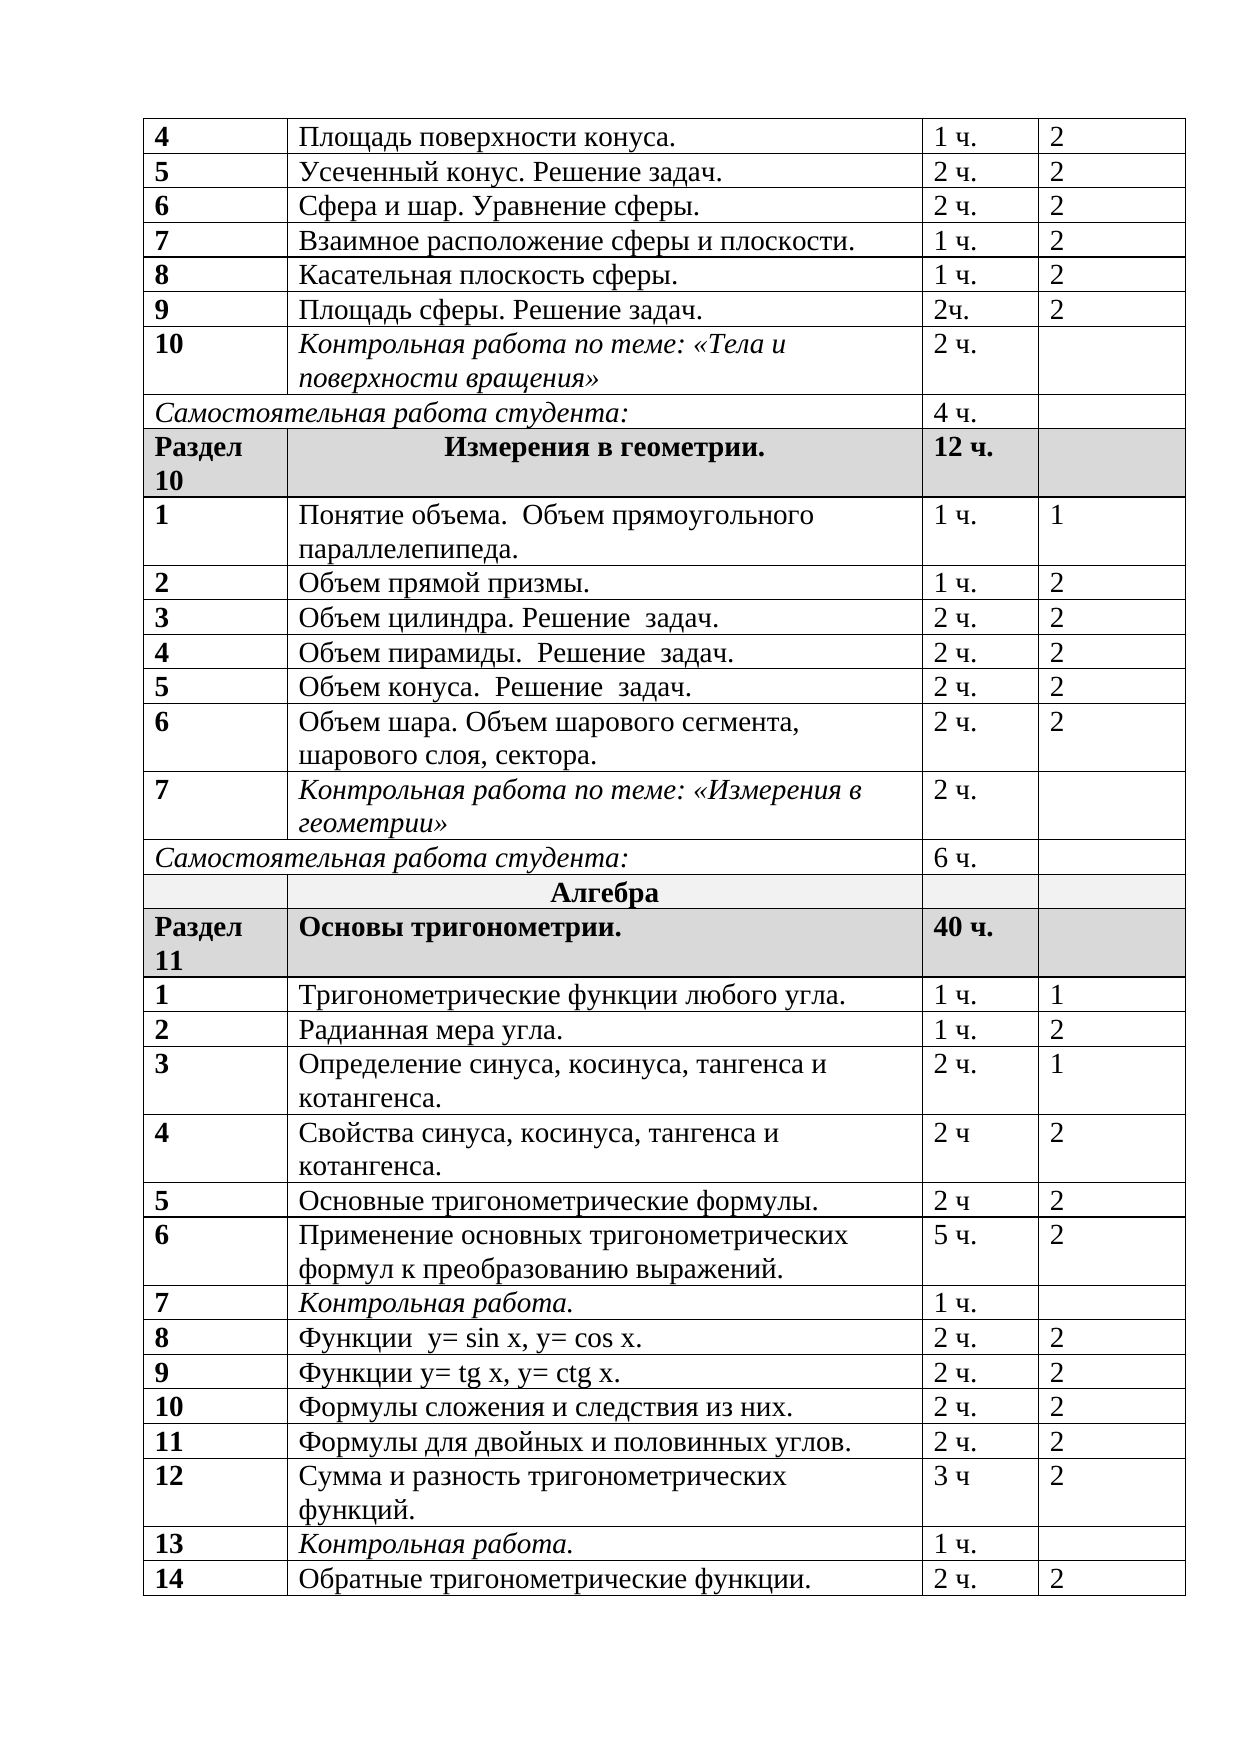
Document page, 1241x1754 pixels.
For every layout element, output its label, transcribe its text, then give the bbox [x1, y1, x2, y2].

table_cell 7 [144, 772, 287, 839]
table_cell [1039, 429, 1185, 496]
table_cell 2 [1039, 1424, 1185, 1457]
table_cell Самостоятельная работа студента: [144, 395, 922, 428]
table_cell 2 [1039, 119, 1185, 153]
table_cell 2 ч. [923, 1047, 1038, 1114]
table_cell [1039, 395, 1185, 428]
table_cell Сфера и шар. Уравнение сферы. [288, 188, 922, 222]
table_cell 2 [1039, 1459, 1185, 1526]
table_cell Самостоятельная работа студента: [144, 840, 922, 874]
table_cell 2 [1039, 635, 1185, 668]
table_cell 7 [144, 223, 287, 256]
table_cell 1 [1039, 1047, 1185, 1114]
table_cell 2 ч. [923, 1355, 1038, 1388]
table_cell 2 ч. [923, 772, 1038, 839]
table_cell 2 [1039, 1012, 1185, 1046]
table_cell Основные тригонометрические формулы. [288, 1183, 922, 1216]
table_cell 2 [1039, 600, 1185, 634]
table_cell Касательная плоскость сферы. [288, 258, 922, 291]
table_cell Радианная мера угла. [288, 1012, 922, 1046]
table_cell 12 ч. [923, 429, 1038, 496]
table_cell [1039, 327, 1185, 394]
table_cell 2 [144, 566, 287, 599]
table_cell Свойства синуса, косинуса, тангенса и котангенса. [288, 1115, 922, 1182]
table_cell 6 [144, 188, 287, 222]
table_cell Алгебра [288, 875, 922, 908]
table_cell Объем прямой призмы. [288, 566, 922, 599]
table_cell [1039, 875, 1185, 908]
table_cell Объем конуса. Решение задач. [288, 669, 922, 703]
table_cell 8 [144, 258, 287, 291]
table_cell Объем цилиндра. Решение задач. [288, 600, 922, 634]
table_cell 8 [144, 1320, 287, 1354]
table_cell 2 ч. [923, 1320, 1038, 1354]
table_cell Измерения в геометрии. [288, 429, 922, 496]
table_cell Тригонометрические функции любого угла. [288, 978, 922, 1011]
table_cell 6 [144, 704, 287, 771]
table_cell 2 [1039, 1218, 1185, 1284]
table_cell 2 [1039, 704, 1185, 771]
table_cell 1 [1039, 498, 1185, 564]
table_cell 2 [1039, 223, 1185, 256]
table_cell Площадь сферы. Решение задач. [288, 292, 922, 326]
table_cell Усеченный конус. Решение задач. [288, 154, 922, 187]
table_cell Взаимное расположение сферы и плоскости. [288, 223, 922, 256]
table_cell 5 [144, 669, 287, 703]
table_cell 2 ч [923, 1183, 1038, 1216]
table_cell 2 [1039, 1183, 1185, 1216]
table_cell 6 ч. [923, 840, 1038, 874]
table_cell 1 ч. [923, 1012, 1038, 1046]
table_cell 2 [1039, 188, 1185, 222]
table_cell 2 [1039, 1355, 1185, 1388]
table_cell 5 [144, 154, 287, 187]
table_cell 2 [1039, 1561, 1185, 1595]
table_cell 1 [144, 498, 287, 564]
table_cell 3 ч [923, 1459, 1038, 1526]
table_cell 1 ч. [923, 1527, 1038, 1560]
table_cell 9 [144, 292, 287, 326]
table_cell 1 [1039, 978, 1185, 1011]
table_cell 5 [144, 1183, 287, 1216]
table_cell [1039, 772, 1185, 839]
table_cell [1039, 1286, 1185, 1319]
table_cell 2 ч. [923, 669, 1038, 703]
table_cell 4 [144, 1115, 287, 1182]
table_cell 6 [144, 1218, 287, 1284]
table_cell 1 ч. [923, 258, 1038, 291]
table_cell 4 [144, 635, 287, 668]
table_cell 2 ч. [923, 600, 1038, 634]
table_cell 2 ч. [923, 154, 1038, 187]
table_cell 2 ч [923, 1115, 1038, 1182]
table_cell 2 [1039, 669, 1185, 703]
table_cell Раздел 11 [144, 909, 287, 976]
table_cell [1039, 909, 1185, 976]
table_cell 3 [144, 1047, 287, 1114]
table_cell Понятие объема. Объем прямоугольного параллелепипеда. [288, 498, 922, 564]
table_cell 12 [144, 1459, 287, 1526]
table_cell 2 [1039, 566, 1185, 599]
table_cell 2 [1039, 1389, 1185, 1423]
table_cell [1039, 1527, 1185, 1560]
table_cell Функции y= tg x, y= ctg x. [288, 1355, 922, 1388]
table_cell 2 [1039, 258, 1185, 291]
table_cell 14 [144, 1561, 287, 1595]
table_cell 2 [1039, 1115, 1185, 1182]
table_cell Раздел 10 [144, 429, 287, 496]
table_cell Контрольная работа. [288, 1527, 922, 1560]
table_cell 2 ч. [923, 327, 1038, 394]
table_cell 1 ч. [923, 223, 1038, 256]
table_cell 9 [144, 1355, 287, 1388]
table_cell [1039, 840, 1185, 874]
table_cell Определение синуса, косинуса, тангенса и котангенса. [288, 1047, 922, 1114]
table_cell Контрольная работа по теме: «Измерения в геометрии» [288, 772, 922, 839]
table_cell 2 [144, 1012, 287, 1046]
table_cell Основы тригонометрии. [288, 909, 922, 976]
table_cell Площадь поверхности конуса. [288, 119, 922, 153]
table_cell 10 [144, 1389, 287, 1423]
table_cell 2 ч. [923, 188, 1038, 222]
table_cell 13 [144, 1527, 287, 1560]
table_cell [923, 875, 1038, 908]
table_cell 1 ч. [923, 978, 1038, 1011]
table_cell 2 [1039, 292, 1185, 326]
table_cell Применение основных тригонометрических формул к преобразованию выражений. [288, 1218, 922, 1284]
table_cell 2 ч. [923, 1561, 1038, 1595]
table_cell Формулы для двойных и половинных углов. [288, 1424, 922, 1457]
table_cell 5 ч. [923, 1218, 1038, 1284]
table_cell Функции y= sin x, y= cos x. [288, 1320, 922, 1354]
table_cell 2ч. [923, 292, 1038, 326]
table_cell 3 [144, 600, 287, 634]
table_cell 1 [144, 978, 287, 1011]
table_cell 1 ч. [923, 119, 1038, 153]
table_cell Контрольная работа. [288, 1286, 922, 1319]
table_cell Объем пирамиды. Решение задач. [288, 635, 922, 668]
table_cell [144, 875, 287, 908]
table_cell 40 ч. [923, 909, 1038, 976]
table_cell Контрольная работа по теме: «Тела и поверхности вращения» [288, 327, 922, 394]
table_cell 2 ч. [923, 1389, 1038, 1423]
table_cell Объем шара. Объем шарового сегмента, шарового слоя, сектора. [288, 704, 922, 771]
table_cell 1 ч. [923, 566, 1038, 599]
table_cell 2 ч. [923, 1424, 1038, 1457]
table_cell Формулы сложения и следствия из них. [288, 1389, 922, 1423]
table_cell 2 ч. [923, 635, 1038, 668]
table_cell 2 [1039, 1320, 1185, 1354]
table_cell 4 ч. [923, 395, 1038, 428]
table_cell 10 [144, 327, 287, 394]
table_cell 4 [144, 119, 287, 153]
table_cell 2 [1039, 154, 1185, 187]
table_cell 11 [144, 1424, 287, 1457]
table_cell 2 ч. [923, 704, 1038, 771]
table_cell 1 ч. [923, 498, 1038, 564]
table_cell 7 [144, 1286, 287, 1319]
table_cell Обратные тригонометрические функции. [288, 1561, 922, 1595]
table_cell 1 ч. [923, 1286, 1038, 1319]
table_cell Сумма и разность тригонометрических функций. [288, 1459, 922, 1526]
